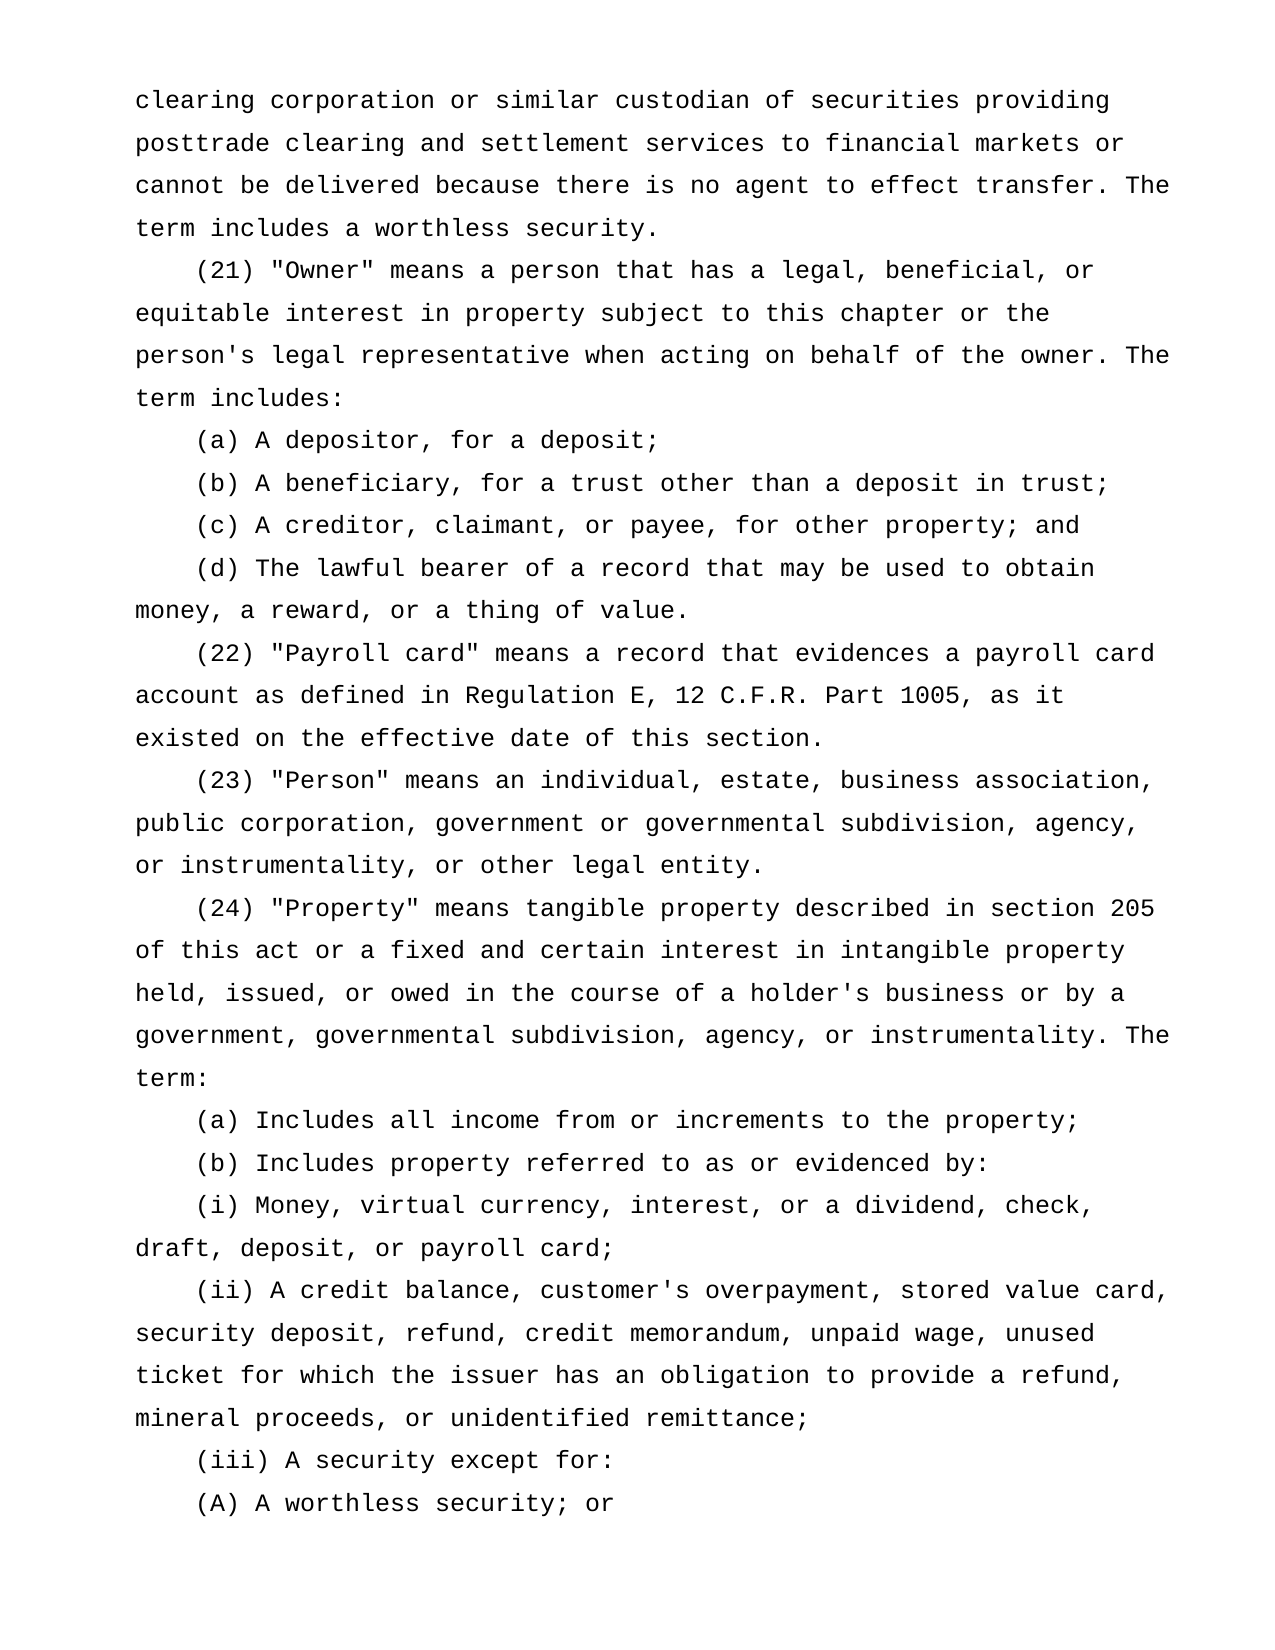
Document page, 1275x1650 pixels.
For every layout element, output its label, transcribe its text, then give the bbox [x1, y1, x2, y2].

text (iii) A security except for: [135, 1435, 1170, 1477]
text (a) Includes all income from or increments to the property; [135, 1095, 1170, 1137]
text (21) "Owner" means a person that has a legal, beneficial, or equitable interest in property subject to this chapter or the person's legal representative when acting on behalf of the owner. The term includes: [135, 245, 1170, 415]
text (d) The lawful bearer of a record that may be used to obtain money, a reward, or a thing of value. [135, 542, 1170, 627]
text (b) Includes property referred to as or evidenced by: [135, 1137, 1170, 1180]
text (i) Money, virtual currency, interest, or a dividend, check, draft, deposit, or payroll card; [135, 1180, 1170, 1265]
text (a) A depositor, for a deposit; [135, 415, 1170, 457]
text (b) A beneficiary, for a trust other than a deposit in trust; [135, 457, 1170, 500]
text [135, 75, 1170, 245]
text (ii) A credit balance, customer's overpayment, stored value card, security deposit, refund, credit memorandum, unpaid wage, unused ticket for which the issuer has an obligation to provide a refund, mineral proceeds, or unidentified remittance; [135, 1265, 1170, 1435]
text (c) A creditor, claimant, or payee, for other property; and [135, 500, 1170, 542]
text (24) "Property" means tangible property described in section 205 of this act or a fixed and certain interest in intangible property held, issued, or owed in the course of a holder's business or by a government, governmental subdivision, agency, or instrumentality. The term: [135, 882, 1170, 1095]
text (22) "Payroll card" means a record that evidences a payroll card account as defined in Regulation E, 12 C.F.R. Part 1005, as it existed on the effective date of this section. [135, 627, 1170, 755]
text (A) A worthless security; or [135, 1477, 1170, 1520]
text (23) "Person" means an individual, estate, business association, public corporation, government or governmental subdivision, agency, or instrumentality, or other legal entity. [135, 755, 1170, 882]
